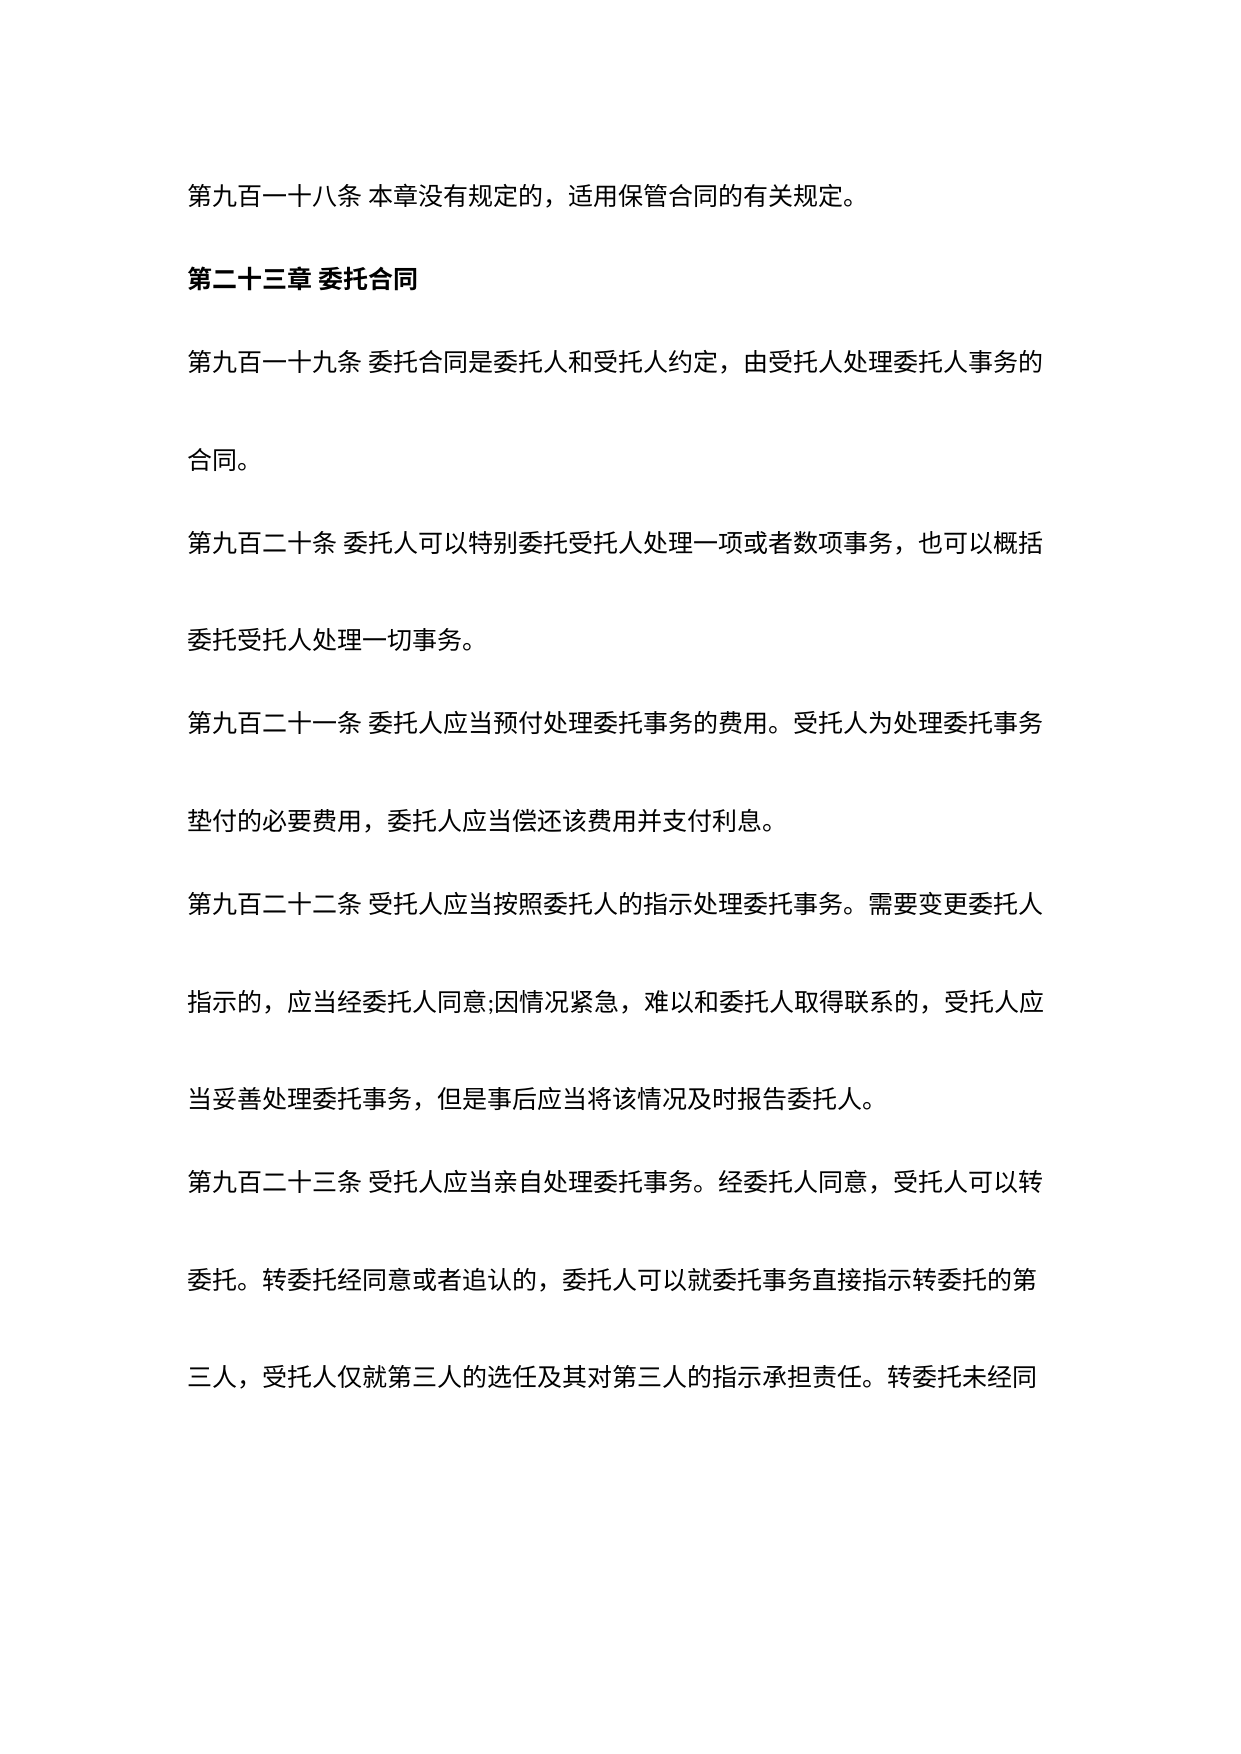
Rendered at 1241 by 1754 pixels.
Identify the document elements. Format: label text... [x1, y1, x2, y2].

text 第九百一十八条 本章没有规定的，适用保管合同的有关规定。 [187, 162, 1053, 227]
text 第九百一十九条 委托合同是委托人和受托人约定，由受托人处理委托人事务的合同。 [187, 328, 1053, 491]
text 第九百二十条 委托人可以特别委托受托人处理一项或者数项事务，也可以概括委托受托人处理一切事务。 [187, 509, 1053, 671]
text 第九百二十二条 受托人应当按照委托人的指示处理委托事务。需要变更委托人指示的，应当经委托人同意;因情况紧急，难以和委托人取得联系的，受托人应当妥善处理委托事务，但是事后应当将该情况及时报告委托人。 [187, 870, 1053, 1130]
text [187, 1148, 1053, 1408]
text 第二十三章 委托合同 [187, 245, 1053, 310]
text 第九百二十一条 委托人应当预付处理委托事务的费用。受托人为处理委托事务垫付的必要费用，委托人应当偿还该费用并支付利息。 [187, 689, 1053, 852]
